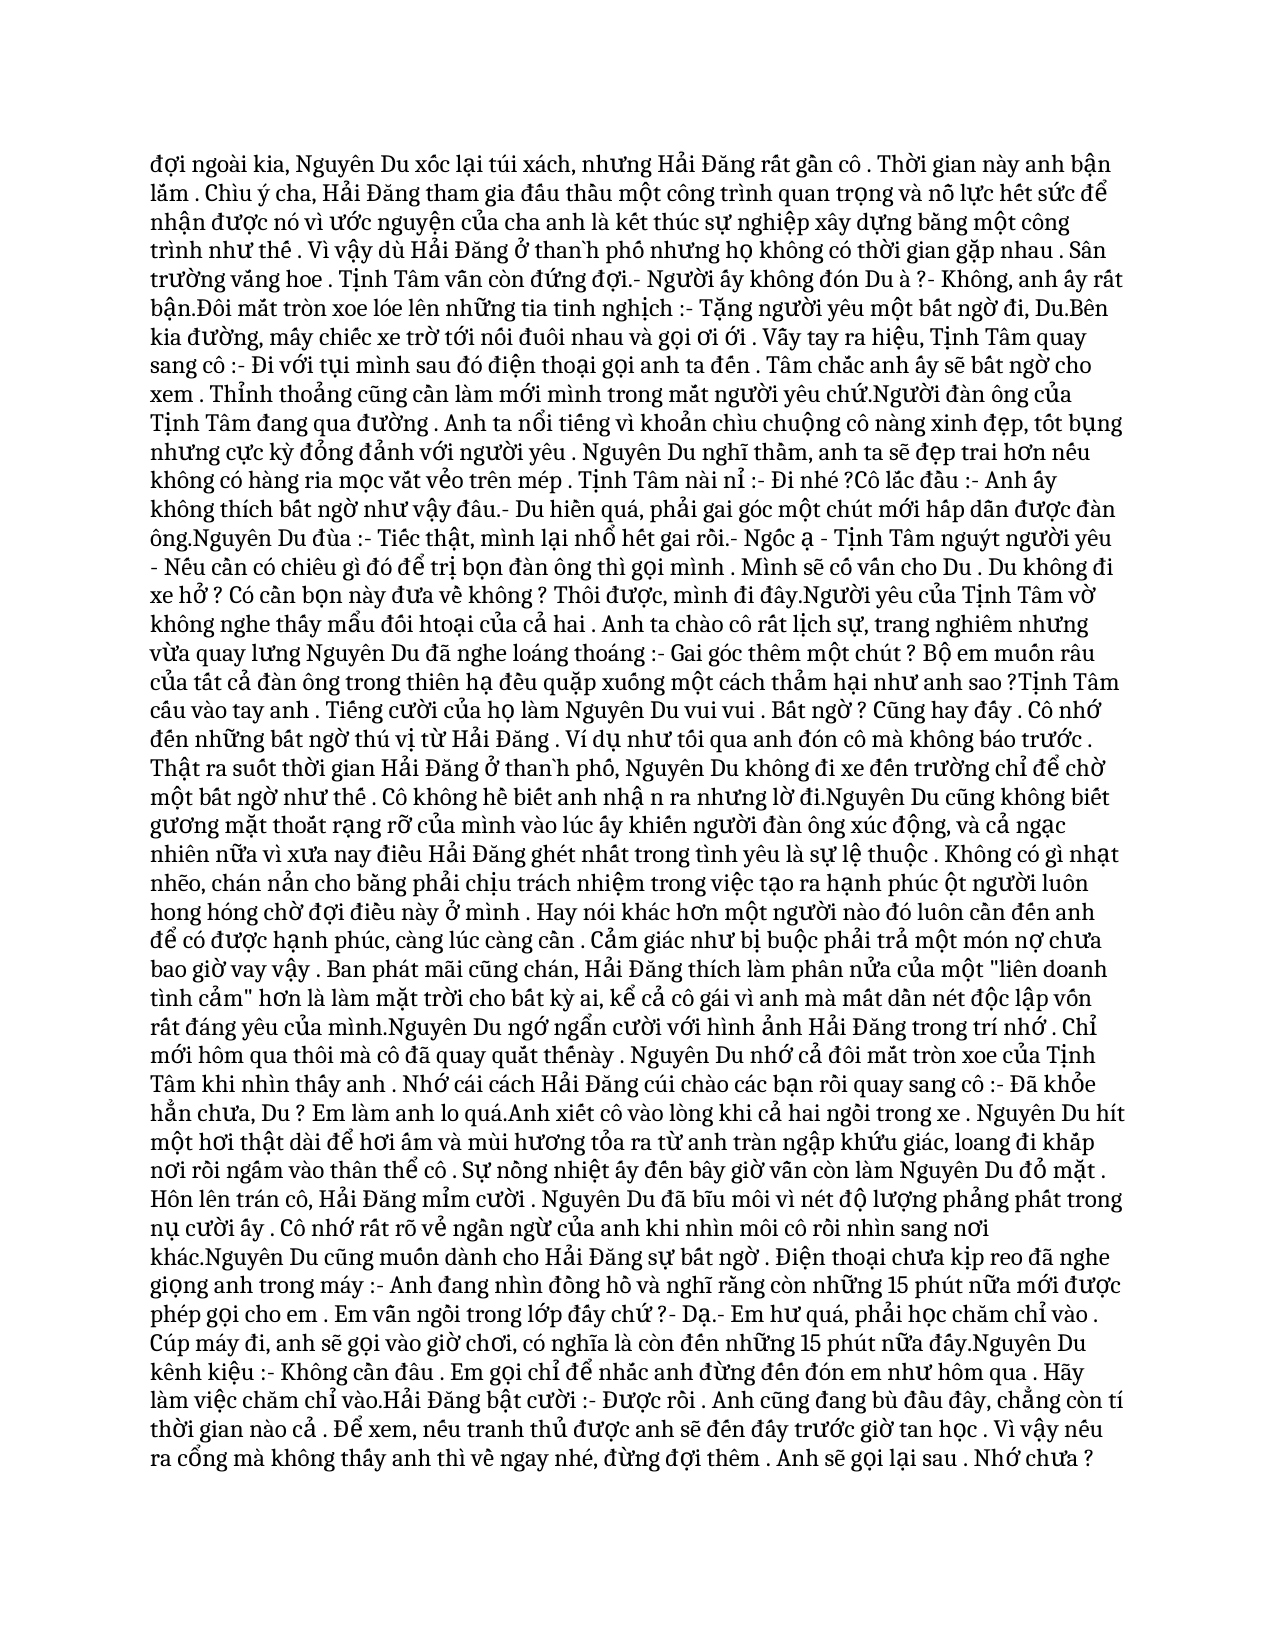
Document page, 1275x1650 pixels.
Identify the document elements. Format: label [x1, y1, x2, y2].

text [150, 150, 1125, 1472]
